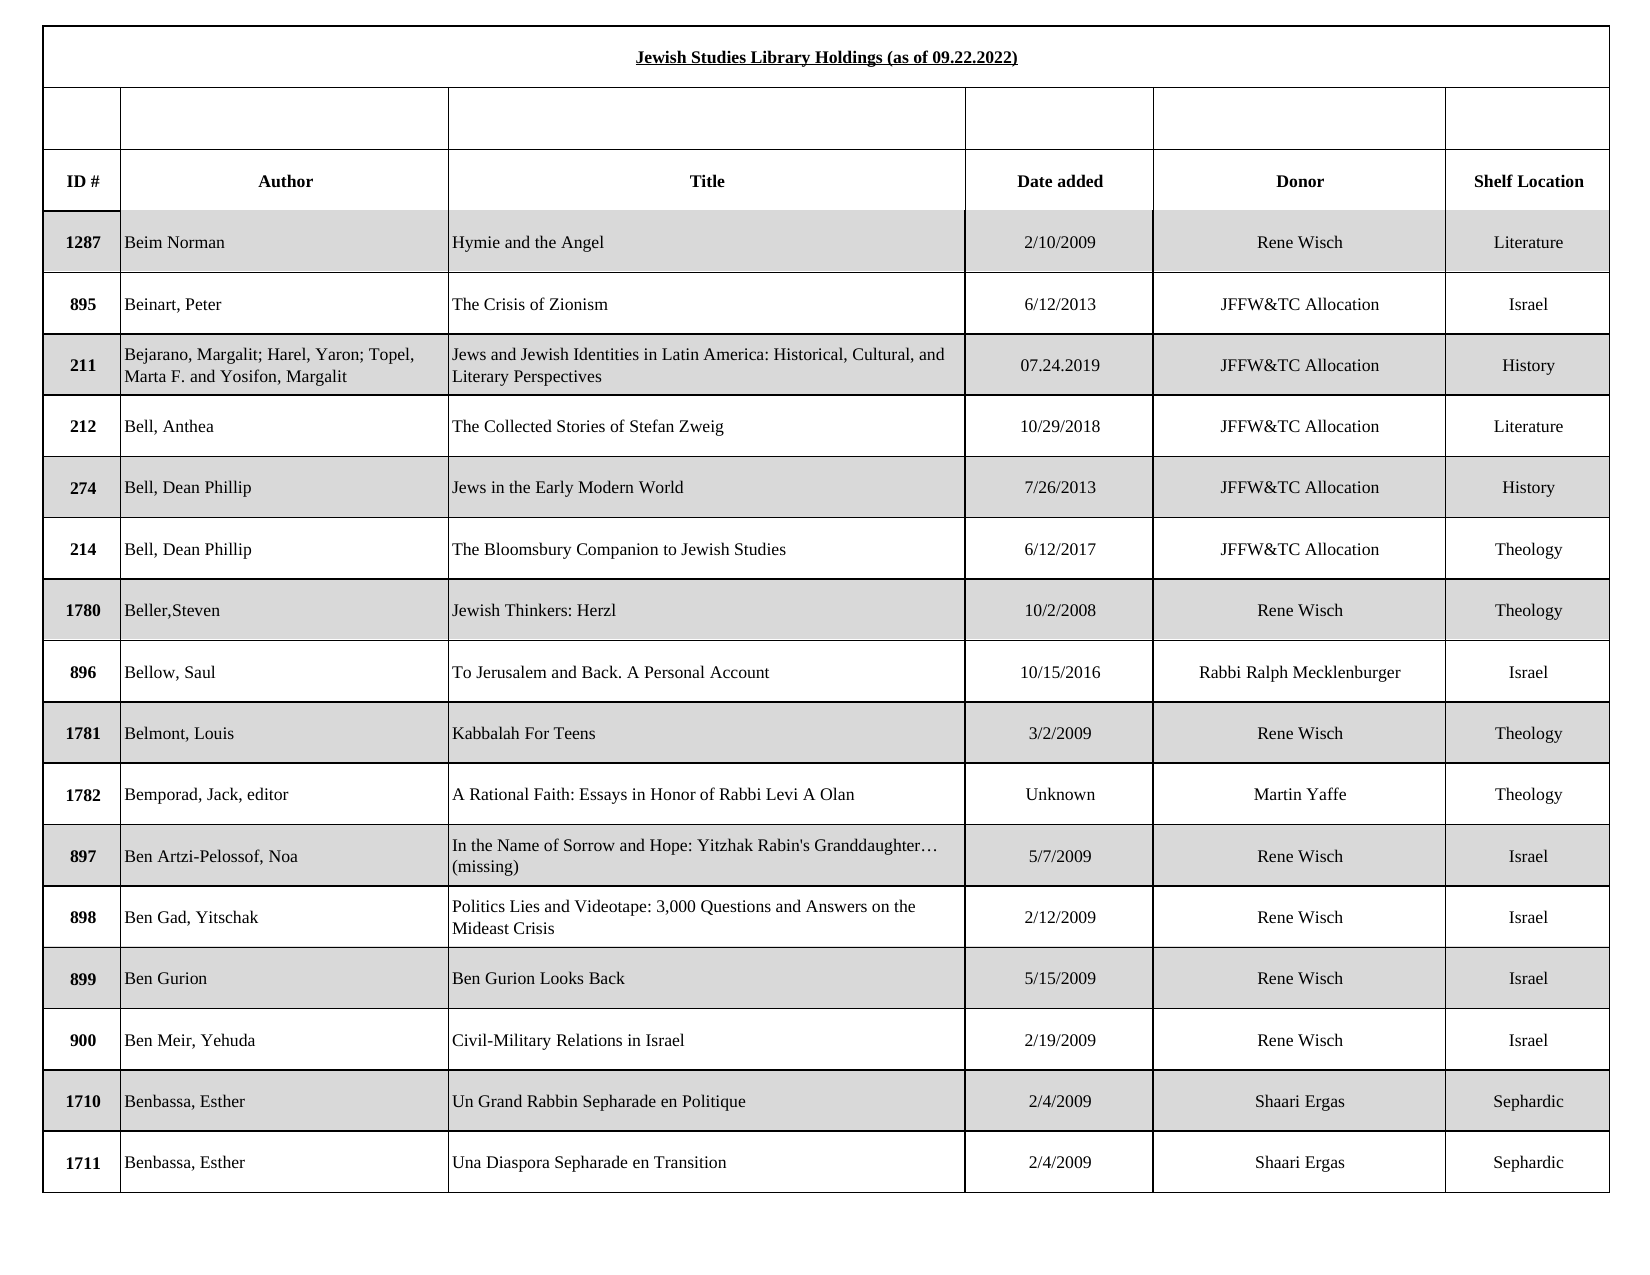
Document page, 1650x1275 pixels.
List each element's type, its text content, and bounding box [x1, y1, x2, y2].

table_cell Rene Wisch [1154, 887, 1445, 946]
table_cell 10/29/2018 [966, 396, 1152, 456]
table_cell 898 [44, 887, 120, 946]
table_cell JFFW&TC Allocation [1154, 335, 1445, 394]
table_cell Belmont, Louis [121, 703, 448, 762]
table_cell Bejarano, Margalit; Harel, Yaron; Topel, Marta F. and Yosifon, Margalit [121, 335, 448, 394]
table_cell 07.24.2019 [966, 335, 1152, 394]
table_cell Rene Wisch [1154, 948, 1445, 1008]
table_cell [449, 88, 965, 149]
table_cell Theology [1446, 764, 1609, 824]
table_cell JFFW&TC Allocation [1154, 396, 1445, 456]
table_cell In the Name of Sorrow and Hope: Yitzhak Rabin's Granddaughter… (missing) [449, 825, 964, 885]
table_cell JFFW&TC Allocation [1154, 518, 1445, 578]
table_cell Benbassa, Esther [121, 1132, 448, 1192]
table_cell 2/4/2009 [966, 1132, 1152, 1192]
table_cell History [1446, 457, 1609, 517]
table_cell 212 [44, 396, 120, 456]
table_cell History [1446, 335, 1609, 394]
table_cell Israel [1446, 887, 1609, 946]
table_cell Israel [1446, 825, 1609, 885]
table_cell Ben Gurion [121, 948, 448, 1008]
table_cell Civil-Military Relations in Israel [449, 1009, 964, 1069]
table_cell 211 [44, 335, 120, 394]
table_cell Beller,Steven [121, 580, 448, 639]
table_cell Beinart, Peter [121, 273, 448, 333]
table_cell Sephardic [1446, 1071, 1609, 1130]
table_cell Politics Lies and Videotape: 3,000 Questions and Answers on the Mideast Crisis [449, 887, 964, 946]
table_cell Ben Gurion Looks Back [449, 948, 964, 1008]
table_cell JFFW&TC Allocation [1154, 457, 1445, 517]
table_cell Shaari Ergas [1154, 1071, 1445, 1130]
table_cell Bell, Dean Phillip [121, 518, 448, 578]
table_cell 10/2/2008 [966, 580, 1152, 639]
table_cell Bellow, Saul [121, 641, 448, 701]
table_cell Israel [1446, 1009, 1609, 1069]
table_cell 2/10/2009 [966, 210, 1152, 271]
table_cell 896 [44, 641, 120, 701]
table_cell Donor [1154, 150, 1445, 210]
table_cell Rene Wisch [1154, 703, 1445, 762]
table_cell Literature [1446, 210, 1609, 271]
table_cell Benbassa, Esther [121, 1071, 448, 1130]
table_cell 895 [44, 273, 120, 333]
table_cell Bemporad, Jack, editor [121, 764, 448, 824]
table_cell ID # [44, 150, 120, 210]
table_cell 1782 [44, 764, 120, 824]
table_cell 3/2/2009 [966, 703, 1152, 762]
table_cell Israel [1446, 641, 1609, 701]
table_cell To Jerusalem and Back. A Personal Account [449, 641, 964, 701]
table_cell [966, 88, 1153, 149]
table_cell Theology [1446, 703, 1609, 762]
table_cell Ben Meir, Yehuda [121, 1009, 448, 1069]
table_cell Israel [1446, 948, 1609, 1008]
table_cell Ben Artzi-Pelossof, Noa [121, 825, 448, 885]
table_cell The Bloomsbury Companion to Jewish Studies [449, 518, 964, 578]
table_cell Title [449, 150, 965, 210]
table_cell Jews in the Early Modern World [449, 457, 964, 517]
table_cell 6/12/2013 [966, 273, 1152, 333]
table_cell 2/4/2009 [966, 1071, 1152, 1130]
table_cell 7/26/2013 [966, 457, 1152, 517]
table_cell 5/7/2009 [966, 825, 1152, 885]
table_cell Martin Yaffe [1154, 764, 1445, 824]
table_cell Sephardic [1446, 1132, 1609, 1192]
table_cell Jews and Jewish Identities in Latin America: Historical, Cultural, and Literary Perspectives [449, 335, 964, 394]
table_cell Jewish Thinkers: Herzl [449, 580, 964, 639]
table_cell 897 [44, 825, 120, 885]
table_cell Literature [1446, 396, 1609, 456]
table_cell Rene Wisch [1154, 210, 1445, 271]
table_cell Israel [1446, 273, 1609, 333]
table_cell Theology [1446, 518, 1609, 578]
table_cell Rene Wisch [1154, 825, 1445, 885]
table_cell Beim Norman [121, 210, 448, 271]
table_cell Ben Gad, Yitschak [121, 887, 448, 946]
table_cell Author [121, 150, 448, 210]
table_cell [1446, 88, 1609, 149]
table_cell Rene Wisch [1154, 580, 1445, 639]
table_cell 1780 [44, 580, 120, 639]
table_cell Rene Wisch [1154, 1009, 1445, 1069]
table_cell Bell, Anthea [121, 396, 448, 456]
table_cell JFFW&TC Allocation [1154, 273, 1445, 333]
table_cell 900 [44, 1009, 120, 1069]
table_cell [44, 88, 120, 149]
table_cell Kabbalah For Teens [449, 703, 964, 762]
table_cell 214 [44, 518, 120, 578]
table_cell Theology [1446, 580, 1609, 639]
table_cell Shaari Ergas [1154, 1132, 1445, 1192]
table_cell 1710 [44, 1071, 120, 1130]
table_cell 2/12/2009 [966, 887, 1152, 946]
table_cell The Collected Stories of Stefan Zweig [449, 396, 964, 456]
table_cell [1154, 88, 1445, 149]
table_cell The Crisis of Zionism [449, 273, 964, 333]
table_cell [121, 88, 448, 149]
table_cell Hymie and the Angel [449, 210, 964, 271]
table_cell Una Diaspora Sepharade en Transition [449, 1132, 964, 1192]
table_cell Unknown [966, 764, 1152, 824]
table_header Jewish Studies Library Holdings (as of 09.22.2022) [44, 27, 1609, 87]
table_cell A Rational Faith: Essays in Honor of Rabbi Levi A Olan [449, 764, 964, 824]
table_cell 10/15/2016 [966, 641, 1152, 701]
table_cell 274 [44, 457, 120, 517]
table_cell 1287 [44, 212, 120, 271]
table_cell Shelf Location [1446, 150, 1609, 210]
table_cell 6/12/2017 [966, 518, 1152, 578]
table_cell 1781 [44, 703, 120, 762]
table_cell Bell, Dean Phillip [121, 457, 448, 517]
table_cell 5/15/2009 [966, 948, 1152, 1008]
table_cell 2/19/2009 [966, 1009, 1152, 1069]
table_cell 899 [44, 948, 120, 1008]
table_cell Rabbi Ralph Mecklenburger [1154, 641, 1445, 701]
table_cell 1711 [44, 1132, 120, 1192]
table_cell Un Grand Rabbin Sepharade en Politique [449, 1071, 964, 1130]
table_cell Date added [966, 150, 1153, 210]
